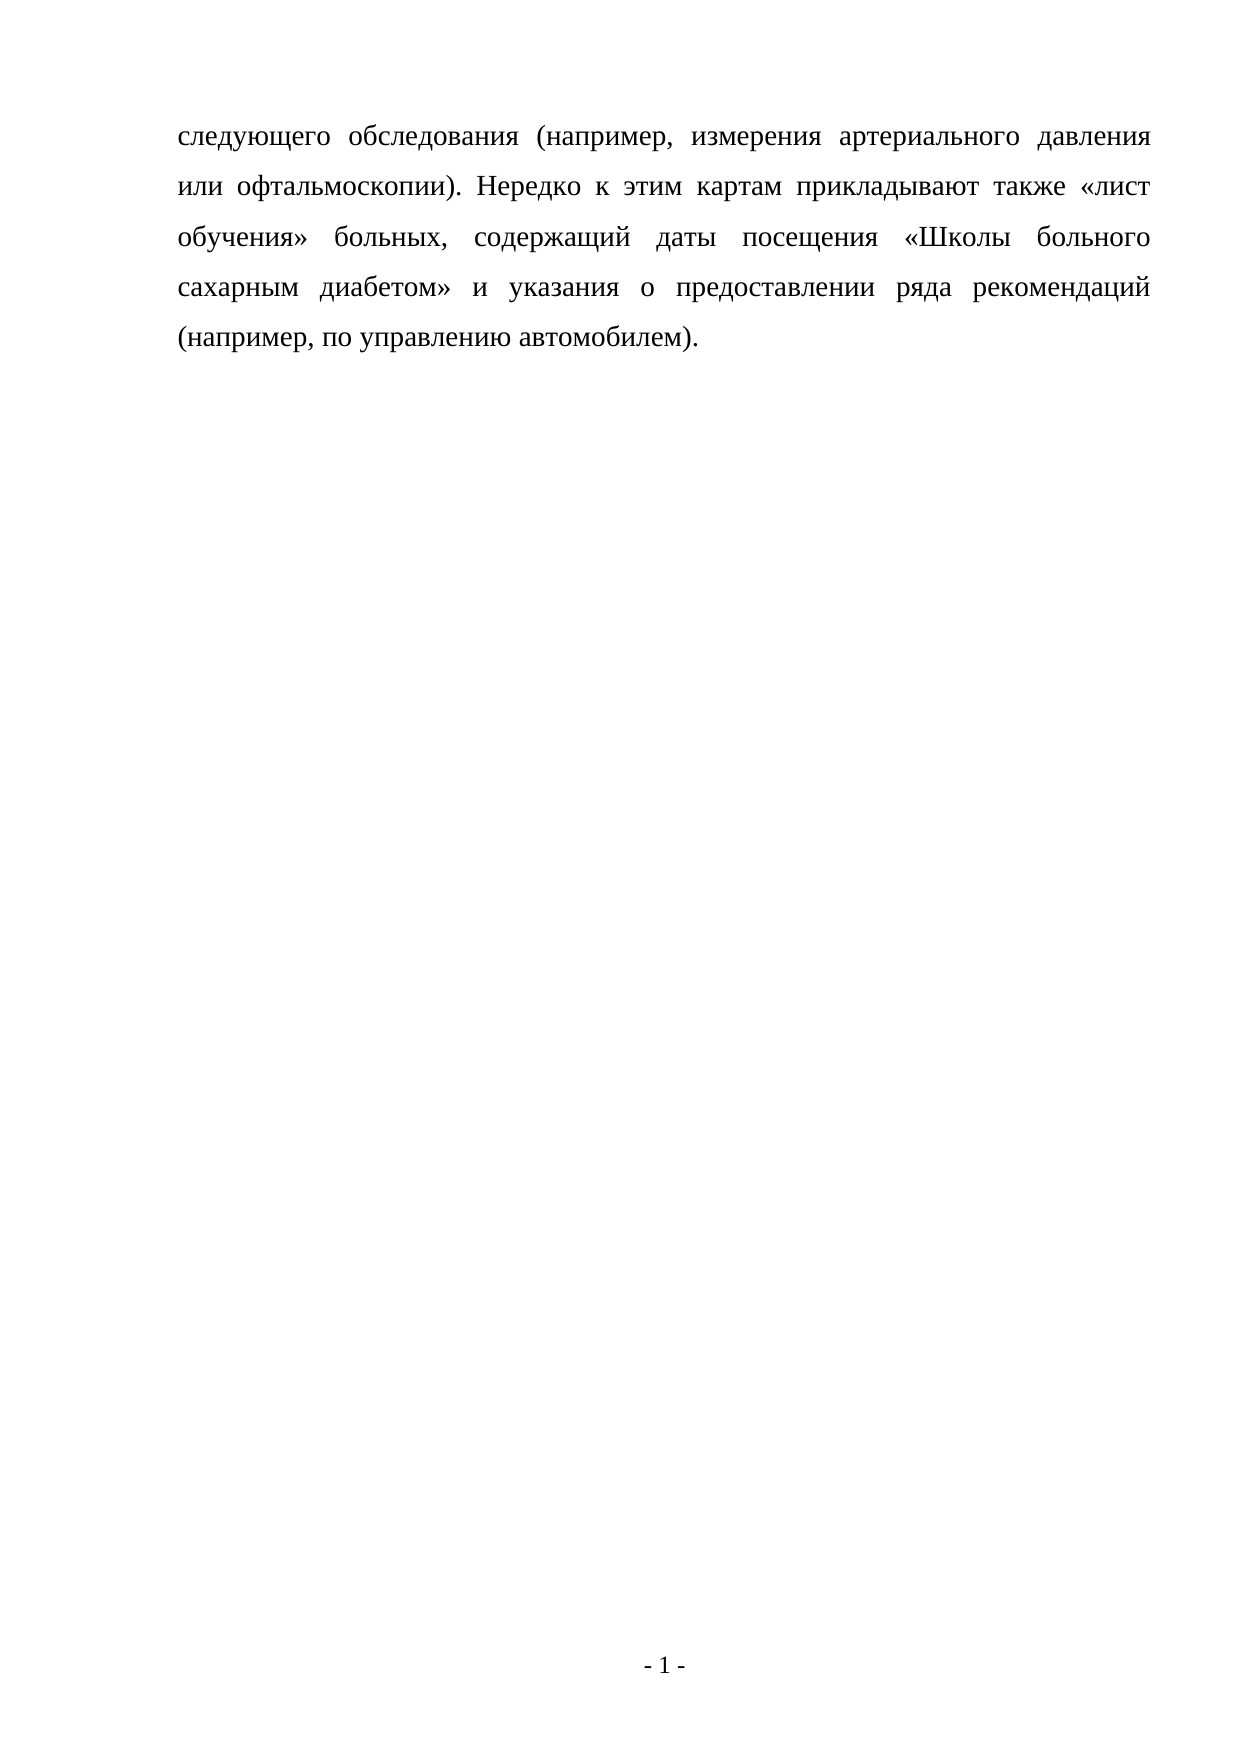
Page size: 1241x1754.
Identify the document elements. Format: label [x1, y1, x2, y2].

text [177, 118, 1152, 353]
